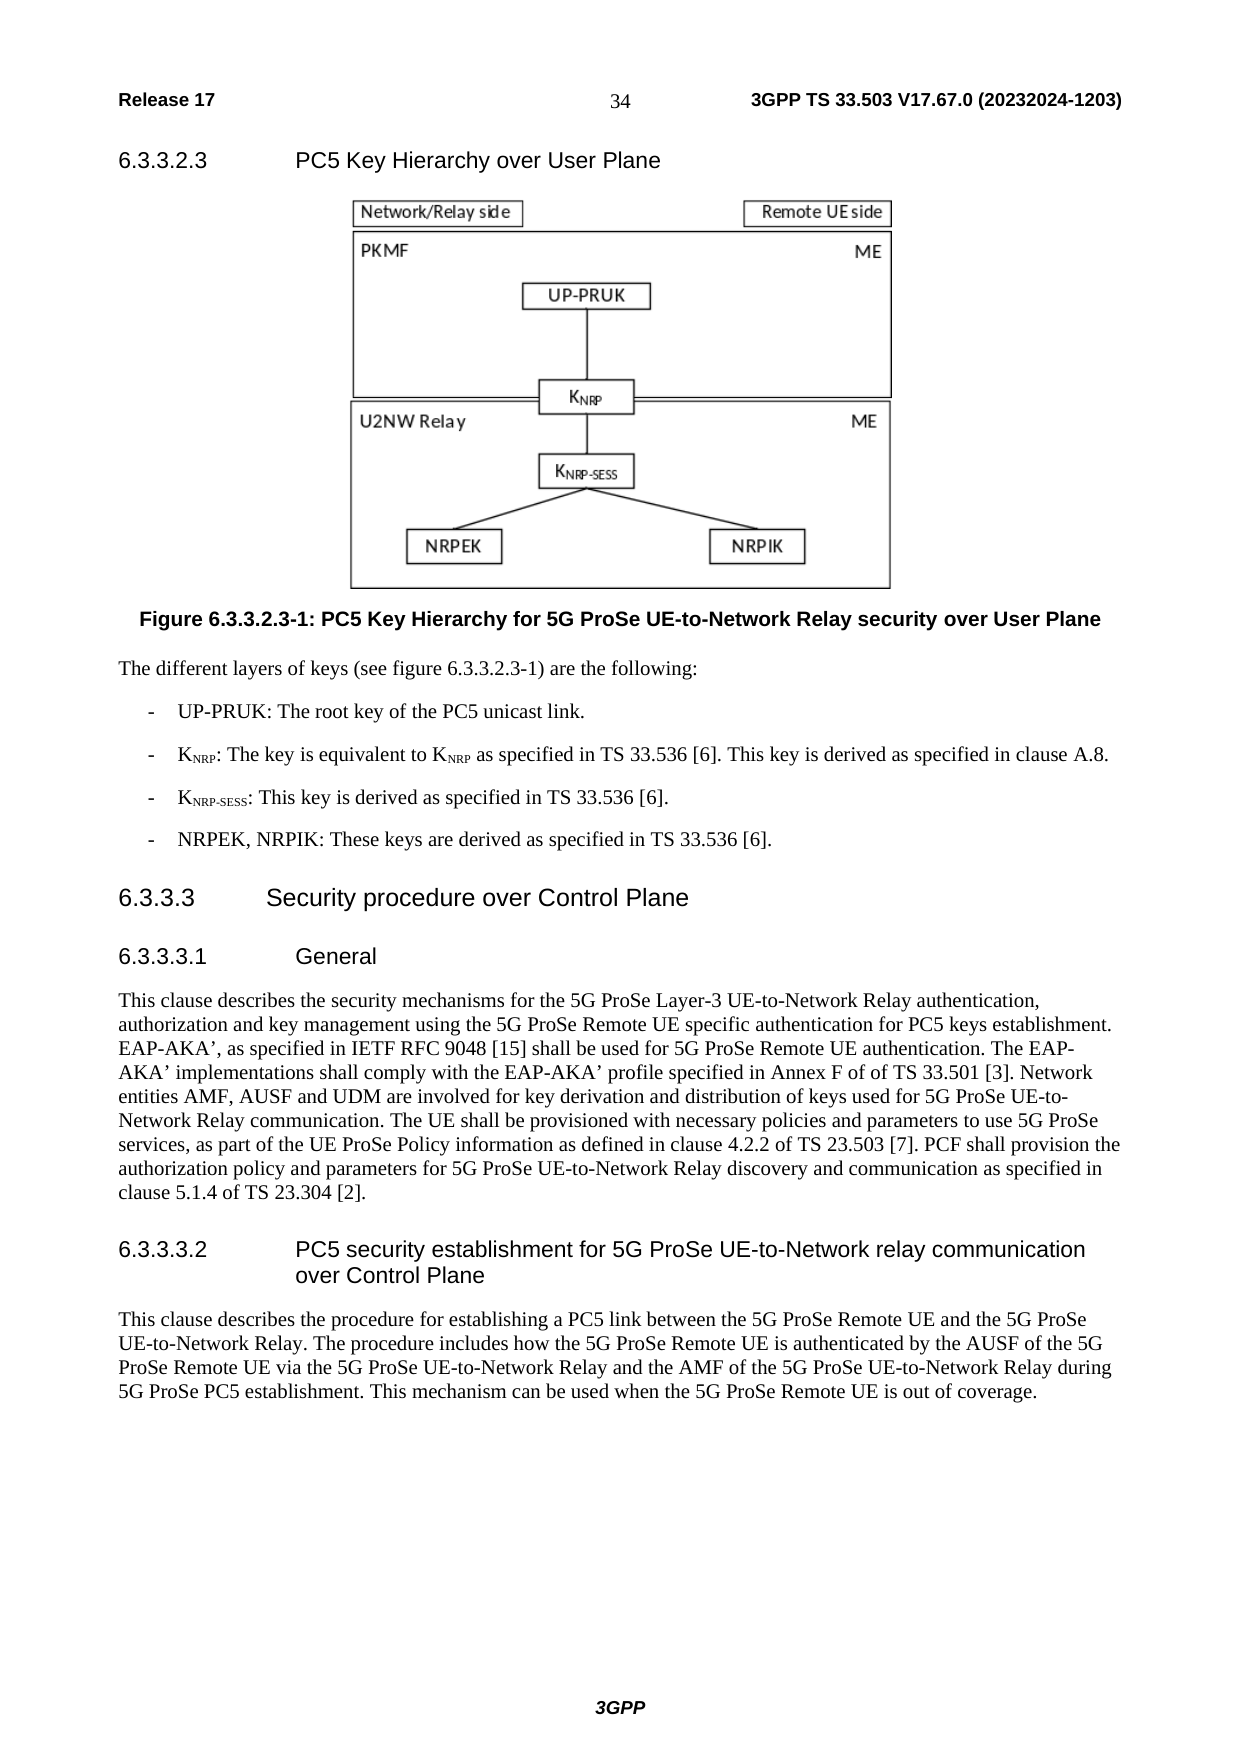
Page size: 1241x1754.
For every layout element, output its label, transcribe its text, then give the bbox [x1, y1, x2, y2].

text - KNRP: The key is equivalent to KNRP as specified in TS 33.536 [6]. This key is derived as specified in clause A.8. [148, 742, 1122, 766]
subtitle 6.3.3.3 Security procedure over Control Plane [118, 883, 1122, 911]
subtitle 6.3.3.3.1 General [118, 943, 1122, 969]
subtitle 6.3.3.3.2 PC5 security establishment for 5G ProSe UE-to-Network relay communication over Control Plane [118, 1236, 1122, 1288]
text - KNRP-SESS: This key is derived as specified in TS 33.536 [6]. [148, 784, 1122, 809]
text Figure 6.3.3.2.3-1: PC5 Key Hierarchy for 5G ProSe UE-to-Network Relay security over User Plane [118, 607, 1122, 631]
subtitle 6.3.3.2.3 PC5 Key Hierarchy over User Plane [118, 147, 1122, 174]
text This clause describes the security mechanisms for the 5G ProSe Layer-3 UE-to-Network Relay authentication, authorization and key management using the 5G ProSe Remote UE specific authentication for PC5 keys establishment. EAP-AKA’, as specified in IETF RFC 9048 [15] shall be used for 5G ProSe Remote UE authentication. The EAP-AKA’ implementations shall comply with the EAP-AKA’ profile specified in Annex F of of TS 33.501 [3]. Network entities AMF, AUSF and UDM are involved for key derivation and distribution of keys used for 5G ProSe UE-to-Network Relay communication. The UE shall be provisioned with necessary policies and parameters to use 5G ProSe services, as part of the UE ProSe Policy information as defined in clause 4.2.2 of TS 23.503 [7]. PCF shall provision the authorization policy and parameters for 5G ProSe UE-to-Network Relay discovery and communication as specified in clause 5.1.4 of TS 23.304 [2]. [118, 988, 1122, 1204]
text - UP-PRUK: The root key of the PC5 unicast link. [148, 699, 1122, 723]
text The different layers of keys (see figure 6.3.3.2.3-1) are the following: [118, 656, 1122, 680]
text This clause describes the procedure for establishing a PC5 link between the 5G ProSe Remote UE and the 5G ProSe UE-to-Network Relay. The procedure includes how the 5G ProSe Remote UE is authenticated by the AUSF of the 5G ProSe Remote UE via the 5G ProSe UE-to-Network Relay and the AMF of the 5G ProSe UE-to-Network Relay during 5G ProSe PC5 establishment. This mechanism can be used when the 5G ProSe Remote UE is out of coverage. [118, 1307, 1122, 1403]
text - NRPEK, NRPIK: These keys are derived as specified in TS 33.536 [6]. [148, 827, 1122, 851]
